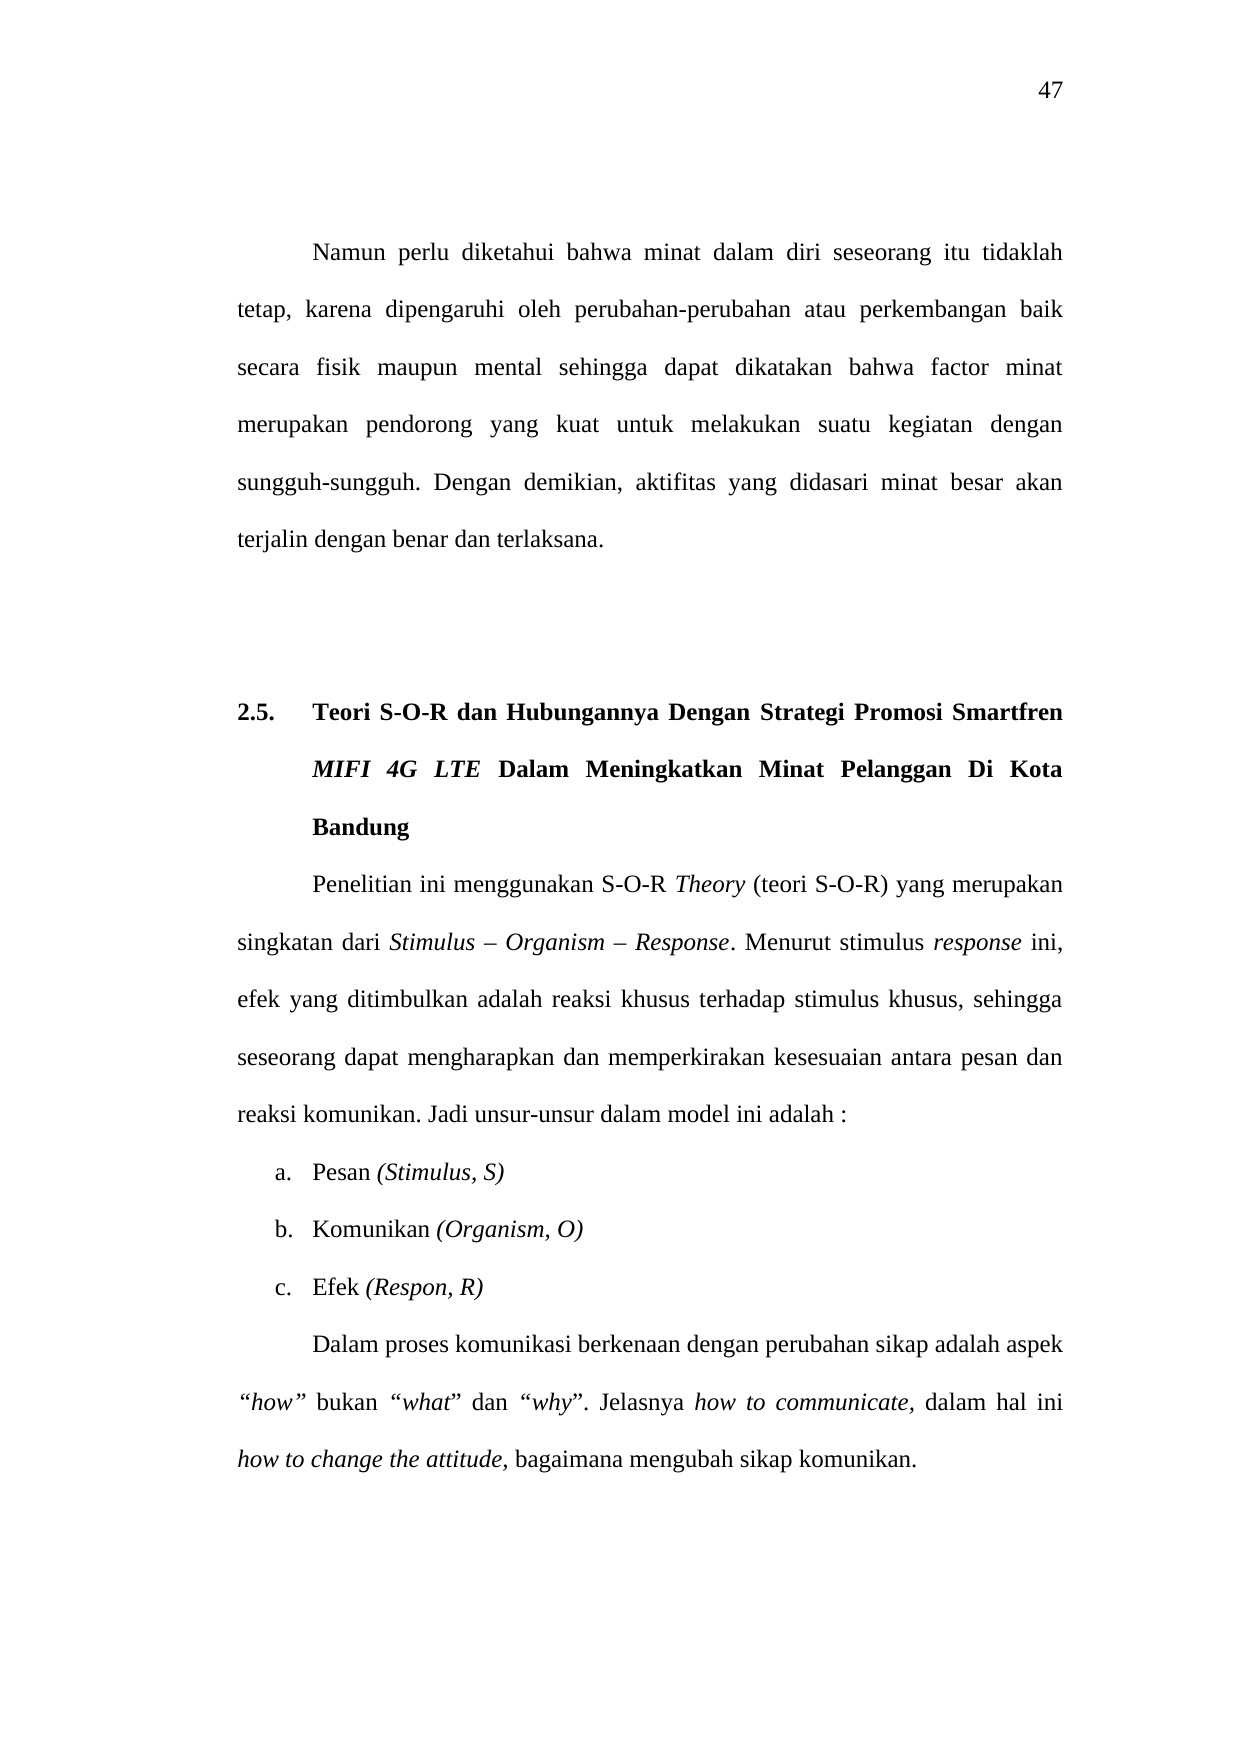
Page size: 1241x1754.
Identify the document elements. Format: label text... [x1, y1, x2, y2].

text Dalam proses komunikasi berkenaan dengan perubahan sikap adalah aspek “how” bukan “what” dan “why”. Jelasnya how to communicate, dalam hal ini how to change the attitude, bagaimana mengubah sikap komunikan. [237, 1329, 1063, 1473]
list Teori S-O-R dan Hubungannya Dengan Strategi Promosi Smartfren MIFI 4G LTE Dalam Meningkatkan Minat Pelanggan Di Kota Bandung [237, 697, 1063, 841]
text Namun perlu diketahui bahwa minat dalam diri seseorang itu tidaklah tetap, karena dipengaruhi oleh perubahan-perubahan atau perkembangan baik secara fisik maupun mental sehingga dapat dikatakan bahwa factor minat merupakan pendorong yang kuat untuk melakukan suatu kegiatan dengan sungguh-sungguh. Dengan demikian, aktifitas yang didasari minat besar akan terjalin dengan benar dan terlaksana. [237, 237, 1063, 553]
list Efek (Respon, R) [274, 1272, 1063, 1301]
text Penelitian ini menggunakan S-O-R Theory (teori S-O-R) yang merupakan singkatan dari Stimulus – Organism – Response. Menurut stimulus response ini, efek yang ditimbulkan adalah reaksi khusus terhadap stimulus khusus, sehingga seseorang dapat mengharapkan dan memperkirakan kesesuaian antara pesan dan reaksi komunikan. Jadi unsur-unsur dalam model ini adalah : [237, 869, 1063, 1128]
list Komunikan (Organism, O) [274, 1214, 1063, 1243]
list Pesan (Stimulus, S) [274, 1157, 1063, 1186]
